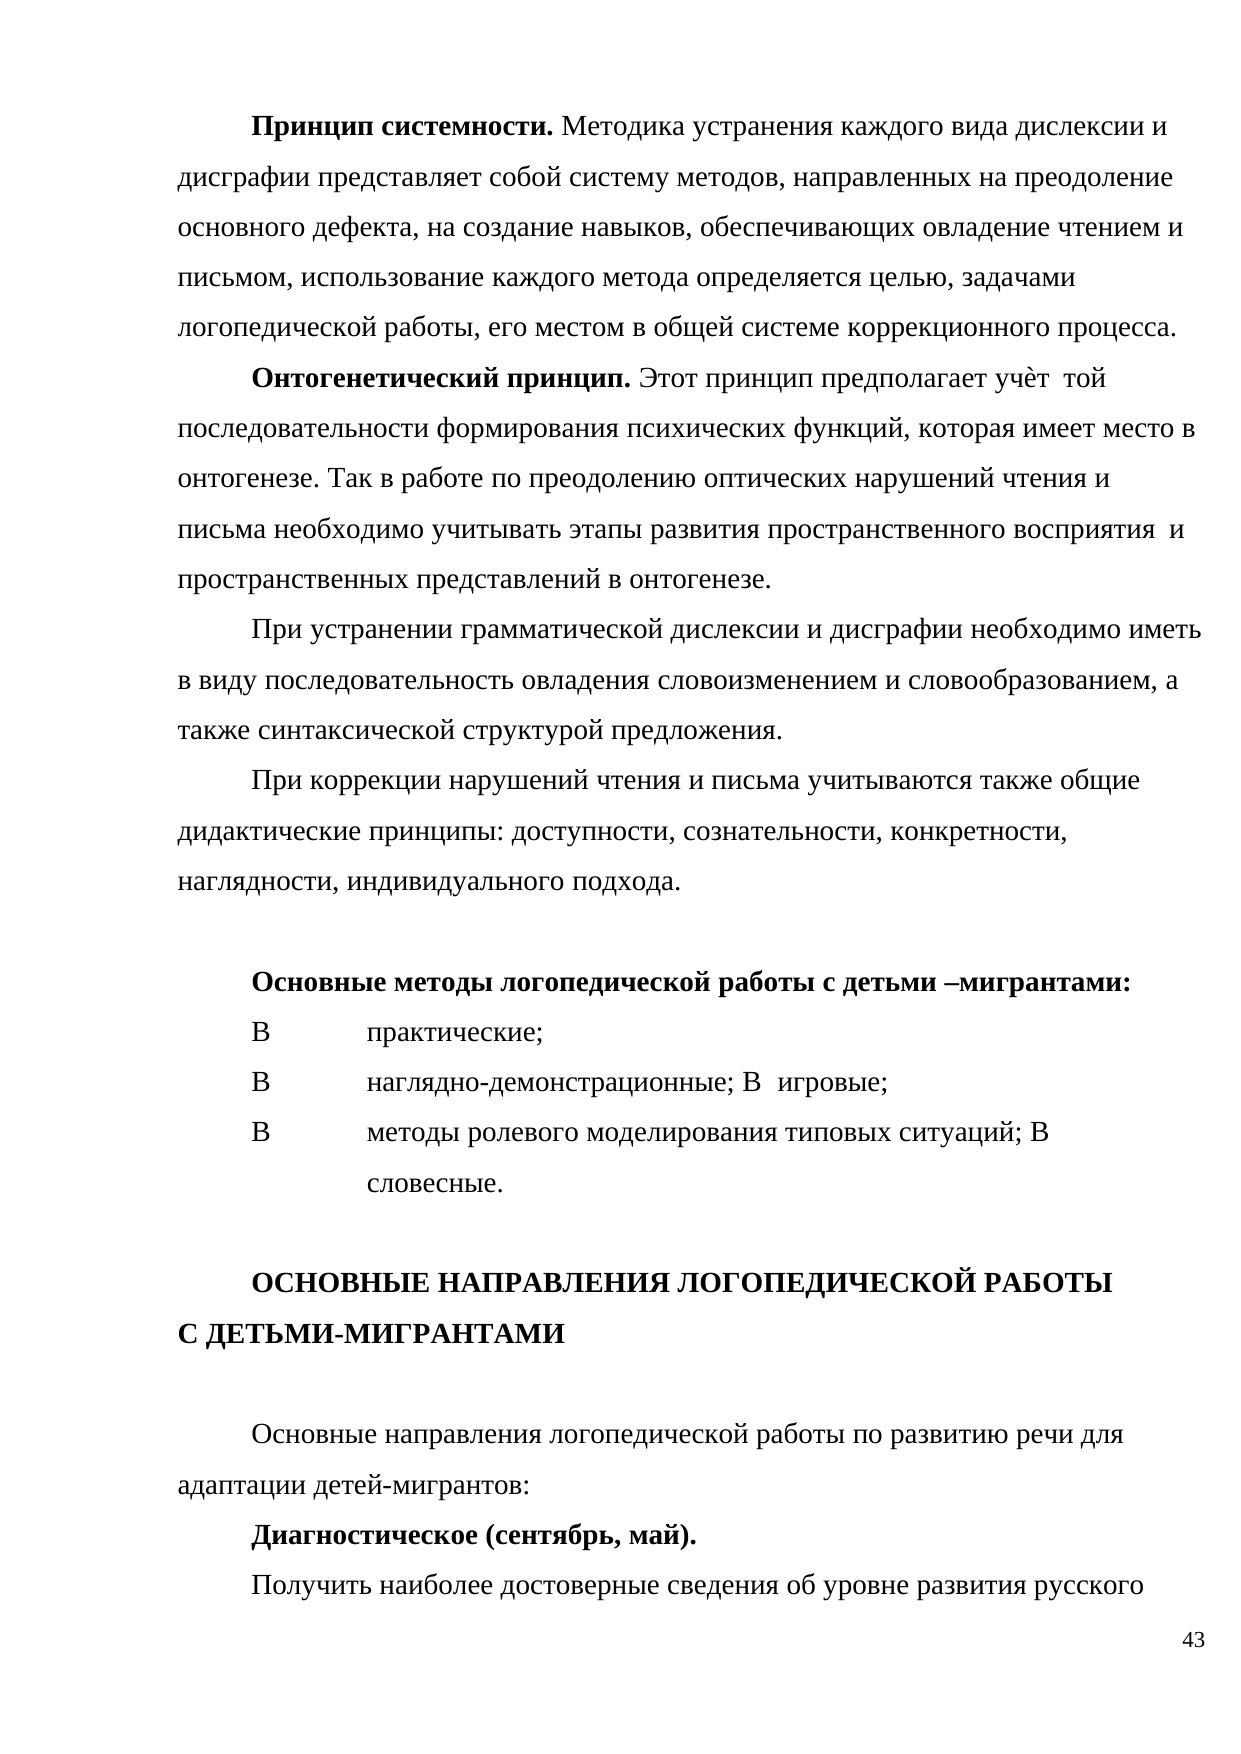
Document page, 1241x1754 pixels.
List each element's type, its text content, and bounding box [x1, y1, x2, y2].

text С ДЕТЬМИ-МИГРАНТАМИ [177, 1316, 1205, 1349]
subtitle Основные методы логопедической работы с детьми –мигрантами: [177, 964, 1205, 997]
text Принцип системности. Методика устранения каждого вида дислексии и дисграфии представляет собой систему методов, направленных на преодоление основного дефекта, на создание навыков, обеспечивающих овладение чтением и письмом, использование каждого метода определяется целью, задачами логопедической работы, его местом в общей системе коррекционного процесса. [177, 108, 1205, 343]
text ОСНОВНЫЕ НАПРАВЛЕНИЯ ЛОГОПЕДИЧЕСКОЙ РАБОТЫ [177, 1266, 1205, 1299]
text При коррекции нарушений чтения и письма учитываются также общие дидактические принципы: доступности, сознательности, конкретности, наглядности, индивидуального подхода. [177, 762, 1205, 897]
text В практические; [177, 1014, 1205, 1047]
text Онтогенетический принцип. Этот принцип предполагает учѐт той последовательности формирования психических функций, которая имеет место в онтогенезе. Так в работе по преодолению оптических нарушений чтения и письма необходимо учитывать этапы развития пространственного восприятия и пространственных представлений в онтогенезе. [177, 360, 1205, 595]
text В методы ролевого моделирования типовых ситуаций; В словесные. [177, 1114, 1205, 1198]
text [177, 1567, 1205, 1601]
subtitle Диагностическое (сентябрь, май). [177, 1517, 1205, 1551]
text В наглядно-демонстрационные; В игровые; [177, 1064, 1205, 1098]
text Основные направления логопедической работы по развитию речи для адаптации детей-мигрантов: [177, 1416, 1205, 1500]
text При устранении грамматической дислексии и дисграфии необходимо иметь в виду последовательность овладения словоизменением и словообразованием, а также синтаксической структурой предложения. [177, 611, 1205, 746]
